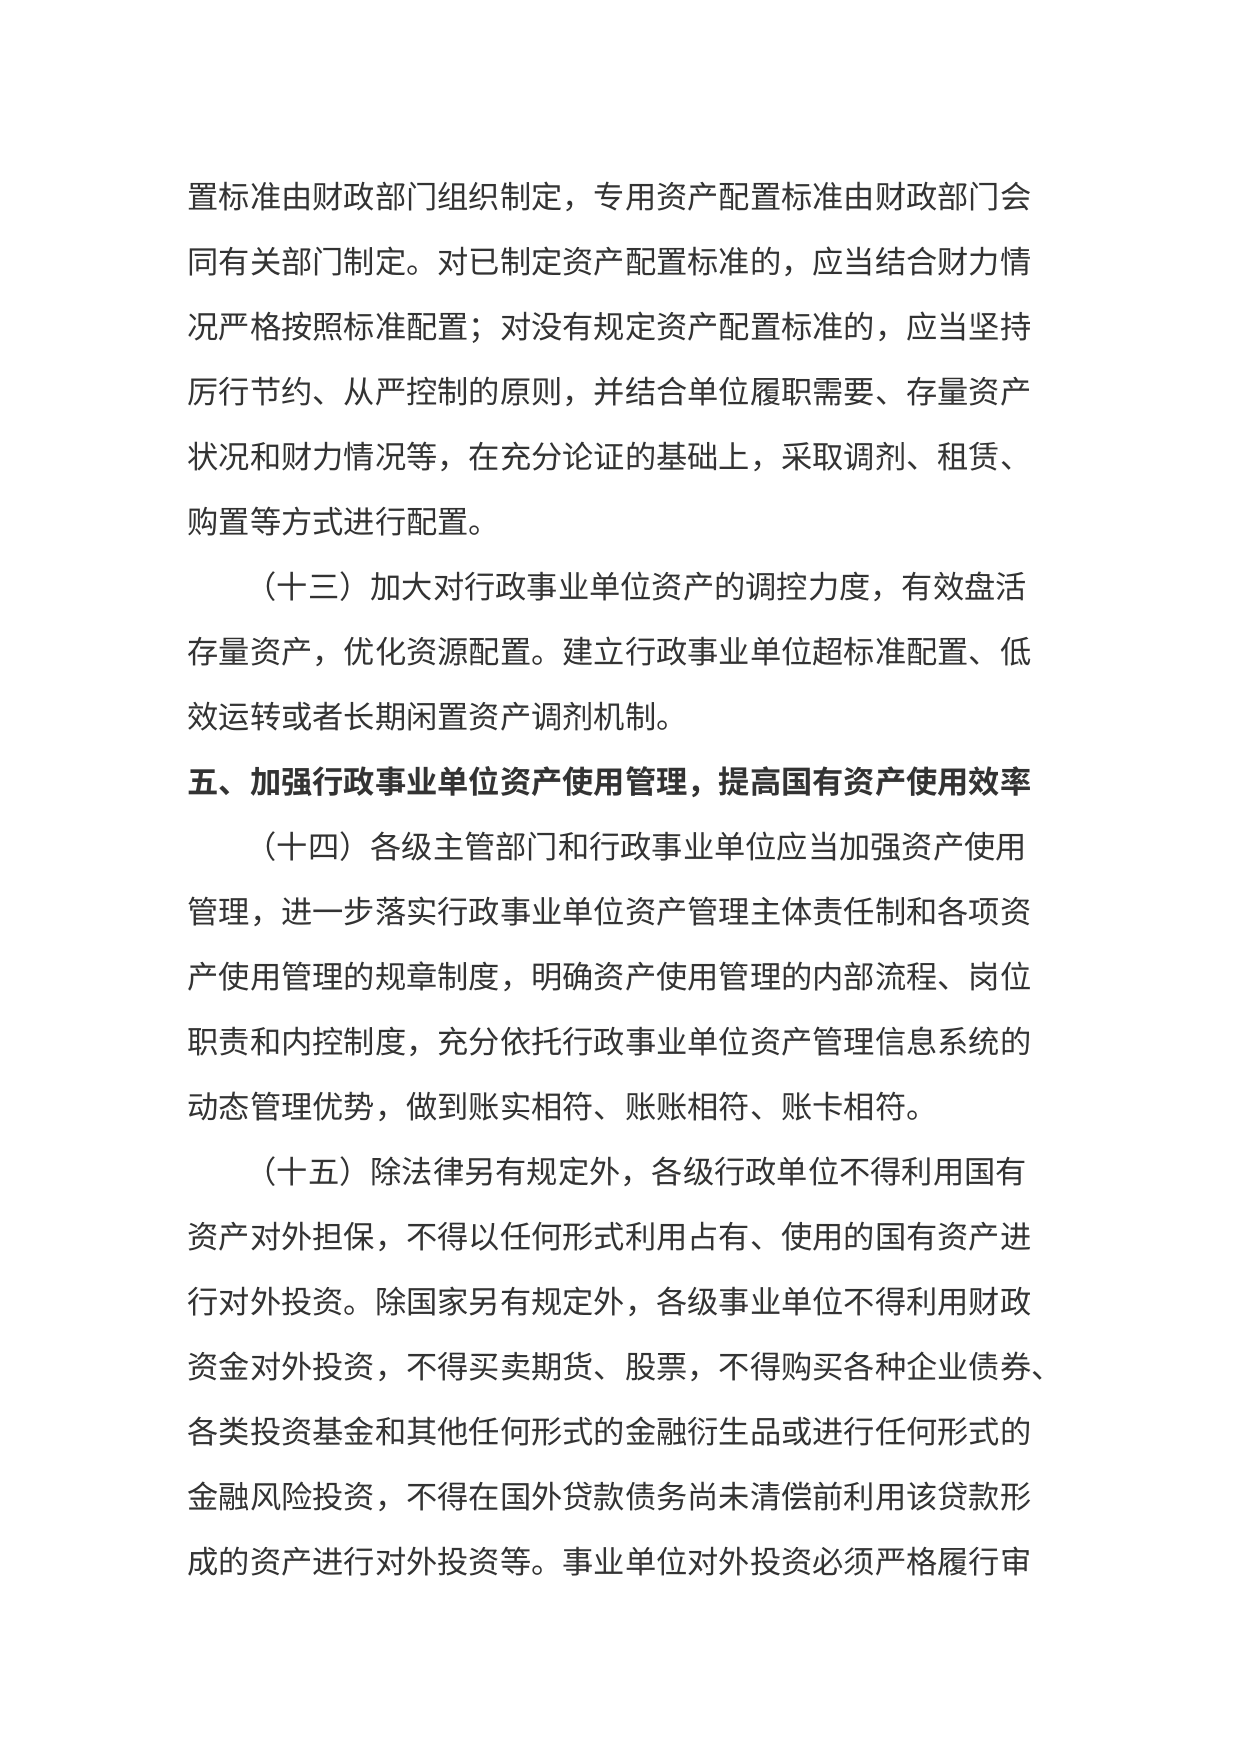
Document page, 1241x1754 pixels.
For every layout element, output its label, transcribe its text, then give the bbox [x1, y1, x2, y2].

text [187, 162, 1053, 552]
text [187, 1137, 1053, 1592]
text （十三）加大对行政事业单位资产的调控力度，有效盘活存量资产，优化资源配置。建立行政事业单位超标准配置、低效运转或者长期闲置资产调剂机制。 [187, 552, 1053, 747]
text （十四）各级主管部门和行政事业单位应当加强资产使用管理，进一步落实行政事业单位资产管理主体责任制和各项资产使用管理的规章制度，明确资产使用管理的内部流程、岗位职责和内控制度，充分依托行政事业单位资产管理信息系统的动态管理优势，做到账实相符、账账相符、账卡相符。 [187, 812, 1053, 1137]
text 五、加强行政事业单位资产使用管理，提高国有资产使用效率 [187, 747, 1053, 812]
